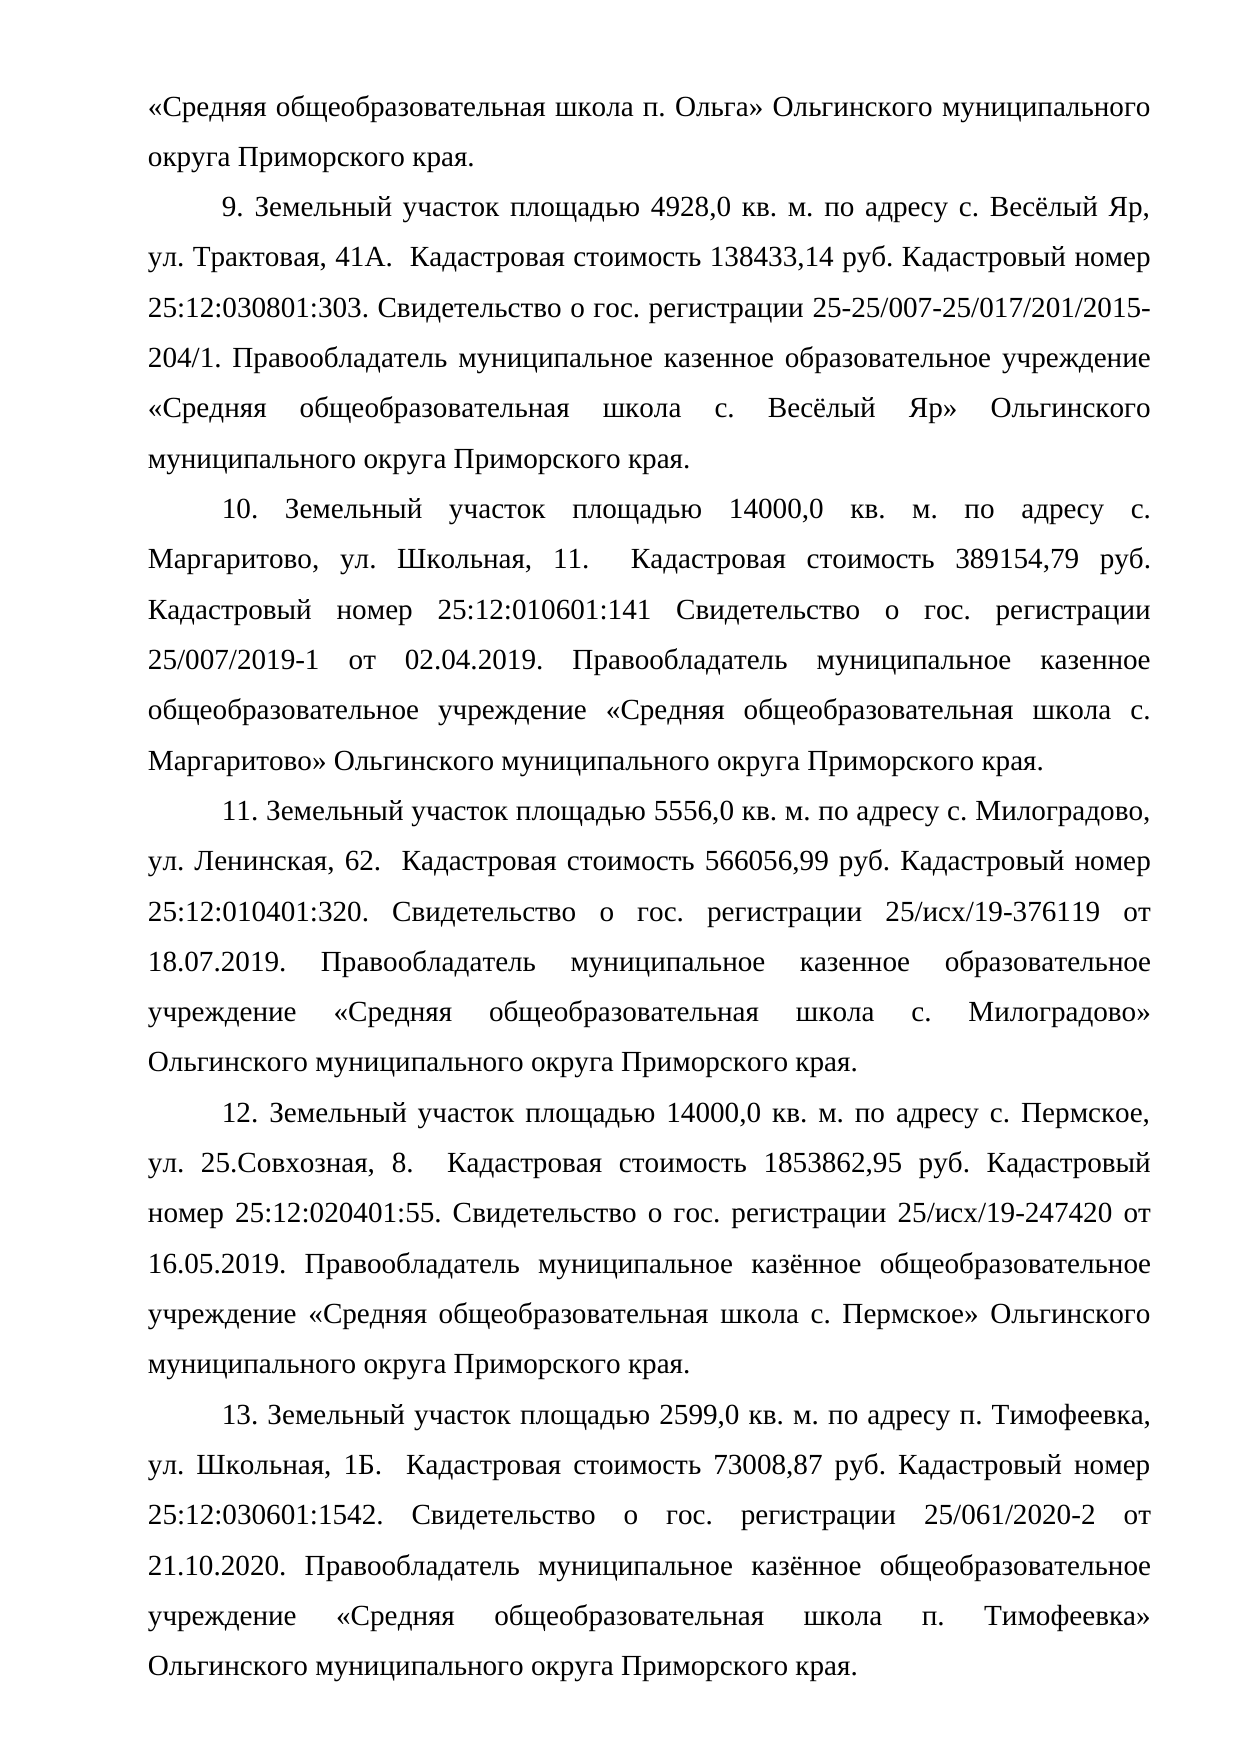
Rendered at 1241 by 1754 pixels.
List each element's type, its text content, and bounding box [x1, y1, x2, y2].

text 13. Земельный участок площадью 2599,0 кв. м. по адресу п. Тимофеевка, ул. Школьная, 1Б. Кадастровая стоимость 73008,87 руб. Кадастровый номер 25:12:030601:1542. Свидетельство о гос. регистрации 25/061/2020-2 от 21.10.2020. Правообладатель муниципальное казённое общеобразовательное учреждение «Средняя общеобразовательная школа п. Тимофеевка» Ольгинского муниципального округа Приморского края. [148, 1397, 1152, 1682]
text 11. Земельный участок площадью 5556,0 кв. м. по адресу с. Милоградово, ул. Ленинская, 62. Кадастровая стоимость 566056,99 руб. Кадастровый номер 25:12:010401:320. Свидетельство о гос. регистрации 25/исх/19-376119 от 18.07.2019. Правообладатель муниципальное казенное образовательное учреждение «Средняя общеобразовательная школа с. Милоградово» Ольгинского муниципального округа Приморского края. [148, 793, 1152, 1078]
text 9. Земельный участок площадью 4928,0 кв. м. по адресу с. Весёлый Яр, ул. Трактовая, 41А. Кадастровая стоимость 138433,14 руб. Кадастровый номер 25:12:030801:303. Свидетельство о гос. регистрации 25-25/007-25/017/201/2015-204/1. Правообладатель муниципальное казенное образовательное учреждение «Средняя общеобразовательная школа с. Весёлый Яр» Ольгинского муниципального округа Приморского края. [148, 189, 1152, 474]
text 10. Земельный участок площадью 14000,0 кв. м. по адресу с. Маргаритово, ул. Школьная, 11. Кадастровая стоимость 389154,79 руб. Кадастровый номер 25:12:010601:141 Свидетельство о гос. регистрации 25/007/2019-1 от 02.04.2019. Правообладатель муниципальное казенное общеобразовательное учреждение «Средняя общеобразовательная школа с. Маргаритово» Ольгинского муниципального округа Приморского края. [148, 491, 1152, 776]
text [148, 89, 1152, 172]
text 12. Земельный участок площадью 14000,0 кв. м. по адресу с. Пермское, ул. 25.Совхозная, 8. Кадастровая стоимость 1853862,95 руб. Кадастровый номер 25:12:020401:55. Свидетельство о гос. регистрации 25/исх/19-247420 от 16.05.2019. Правообладатель муниципальное казённое общеобразовательное учреждение «Средняя общеобразовательная школа с. Пермское» Ольгинского муниципального округа Приморского края. [148, 1095, 1152, 1380]
